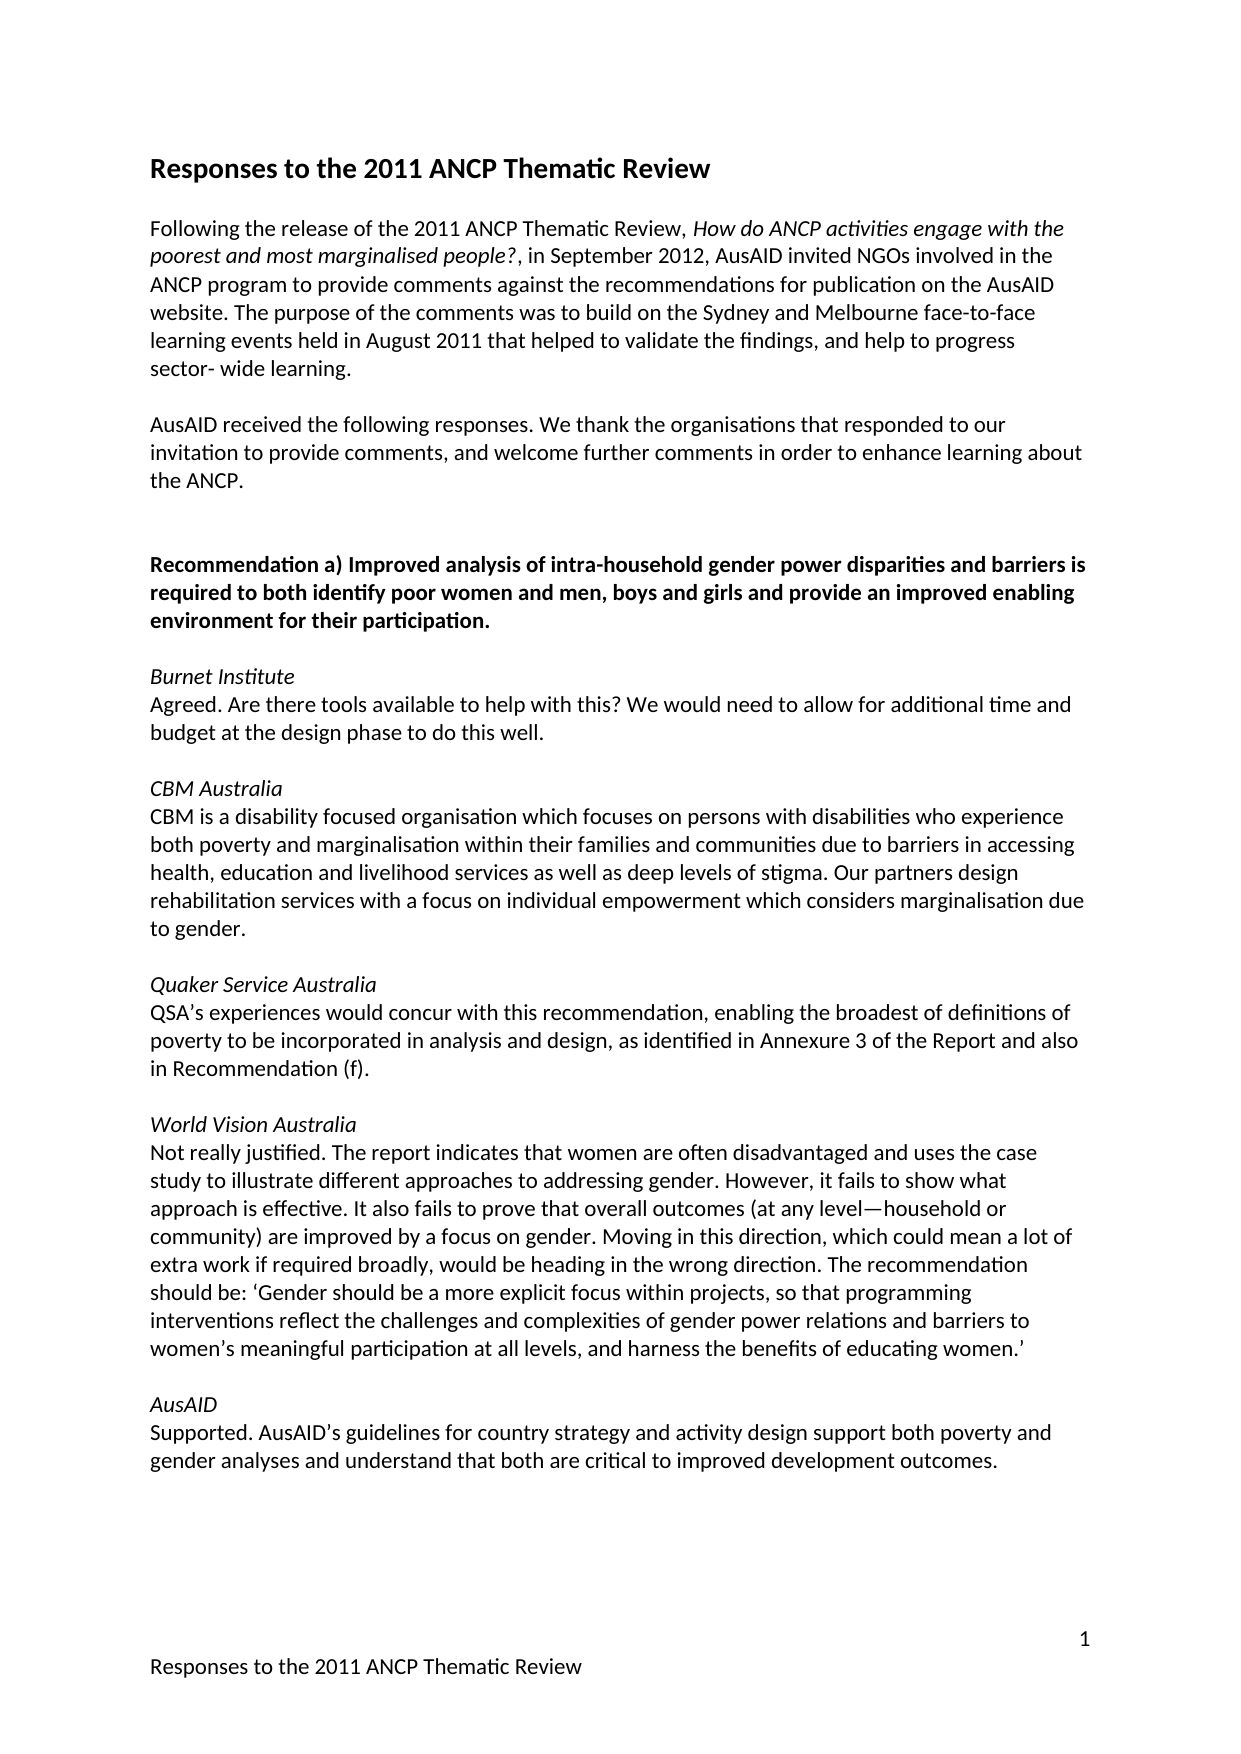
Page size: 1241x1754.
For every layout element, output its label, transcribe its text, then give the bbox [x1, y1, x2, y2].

text AusAID [150, 1391, 1090, 1418]
subtitle Responses to the 2011 ANCP Thematic Review [150, 150, 1090, 186]
text Not really justified. The report indicates that women are often disadvantaged and uses the case study to illustrate different approaches to addressing gender. However, it fails to show what approach is effective. It also fails to prove that overall outcomes (at any level—household or community) are improved by a focus on gender. Moving in this direction, which could mean a lot of extra work if required broadly, would be heading in the wrong direction. The recommendation should be: ‘Gender should be a more explicit focus within projects, so that programming interventions reflect the challenges and complexities of gender power relations and barriers to women’s meaningful participation at all levels, and harness the benefits of educating women.’ [150, 1138, 1090, 1362]
text Quaker Service [150, 970, 1090, 998]
text Agreed. Are there tools available to help with this? We would need to allow for additional time and budget at the design phase to do this well. [150, 690, 1090, 746]
text CBM [150, 774, 1090, 802]
text AusAID received the following responses. We thank the organisations that responded to our invitation to provide comments, and welcome further comments in order to enhance learning about the ANCP. [150, 410, 1090, 494]
text CBM is a disability focused organisation which focuses on persons with disabilities who experience both poverty and marginalisation within their families and communities due to barriers in accessing health, education and livelihood services as well as deep levels of stigma. Our partners design rehabilitation services with a focus on individual empowerment which considers marginalisation due to gender. [150, 802, 1090, 942]
text Following the release of the 2011 ANCP Thematic Review, How do ANCP activities engage with the poorest and most marginalised people?, in September 2012, AusAID invited NGOs involved in the ANCP program to provide comments against the recommendations for publication on the AusAID website. The purpose of the comments was to build on the Sydney and Melbourne face-to-face learning events held in August 2011 that helped to validate the findings, and help to progress sector- wide learning. [150, 214, 1090, 382]
text Supported. AusAID’s guidelines for country strategy and activity design support both poverty and gender analyses and understand that both are critical to improved development outcomes. [150, 1418, 1090, 1474]
subtitle Recommendation a) Improved analysis of intra-household gender power disparities and barriers is required to both identify poor women and men, boys and girls and provide an improved enabling environment for their participation. [150, 550, 1090, 634]
text QSA’s experiences would concur with this recommendation, enabling the broadest of definitions of poverty to be incorporated in analysis and design, as identified in Annexure 3 of the Report and also in Recommendation (f). [150, 998, 1090, 1082]
text World Vision [150, 1110, 1090, 1138]
text Burnet Institute [150, 662, 1090, 690]
